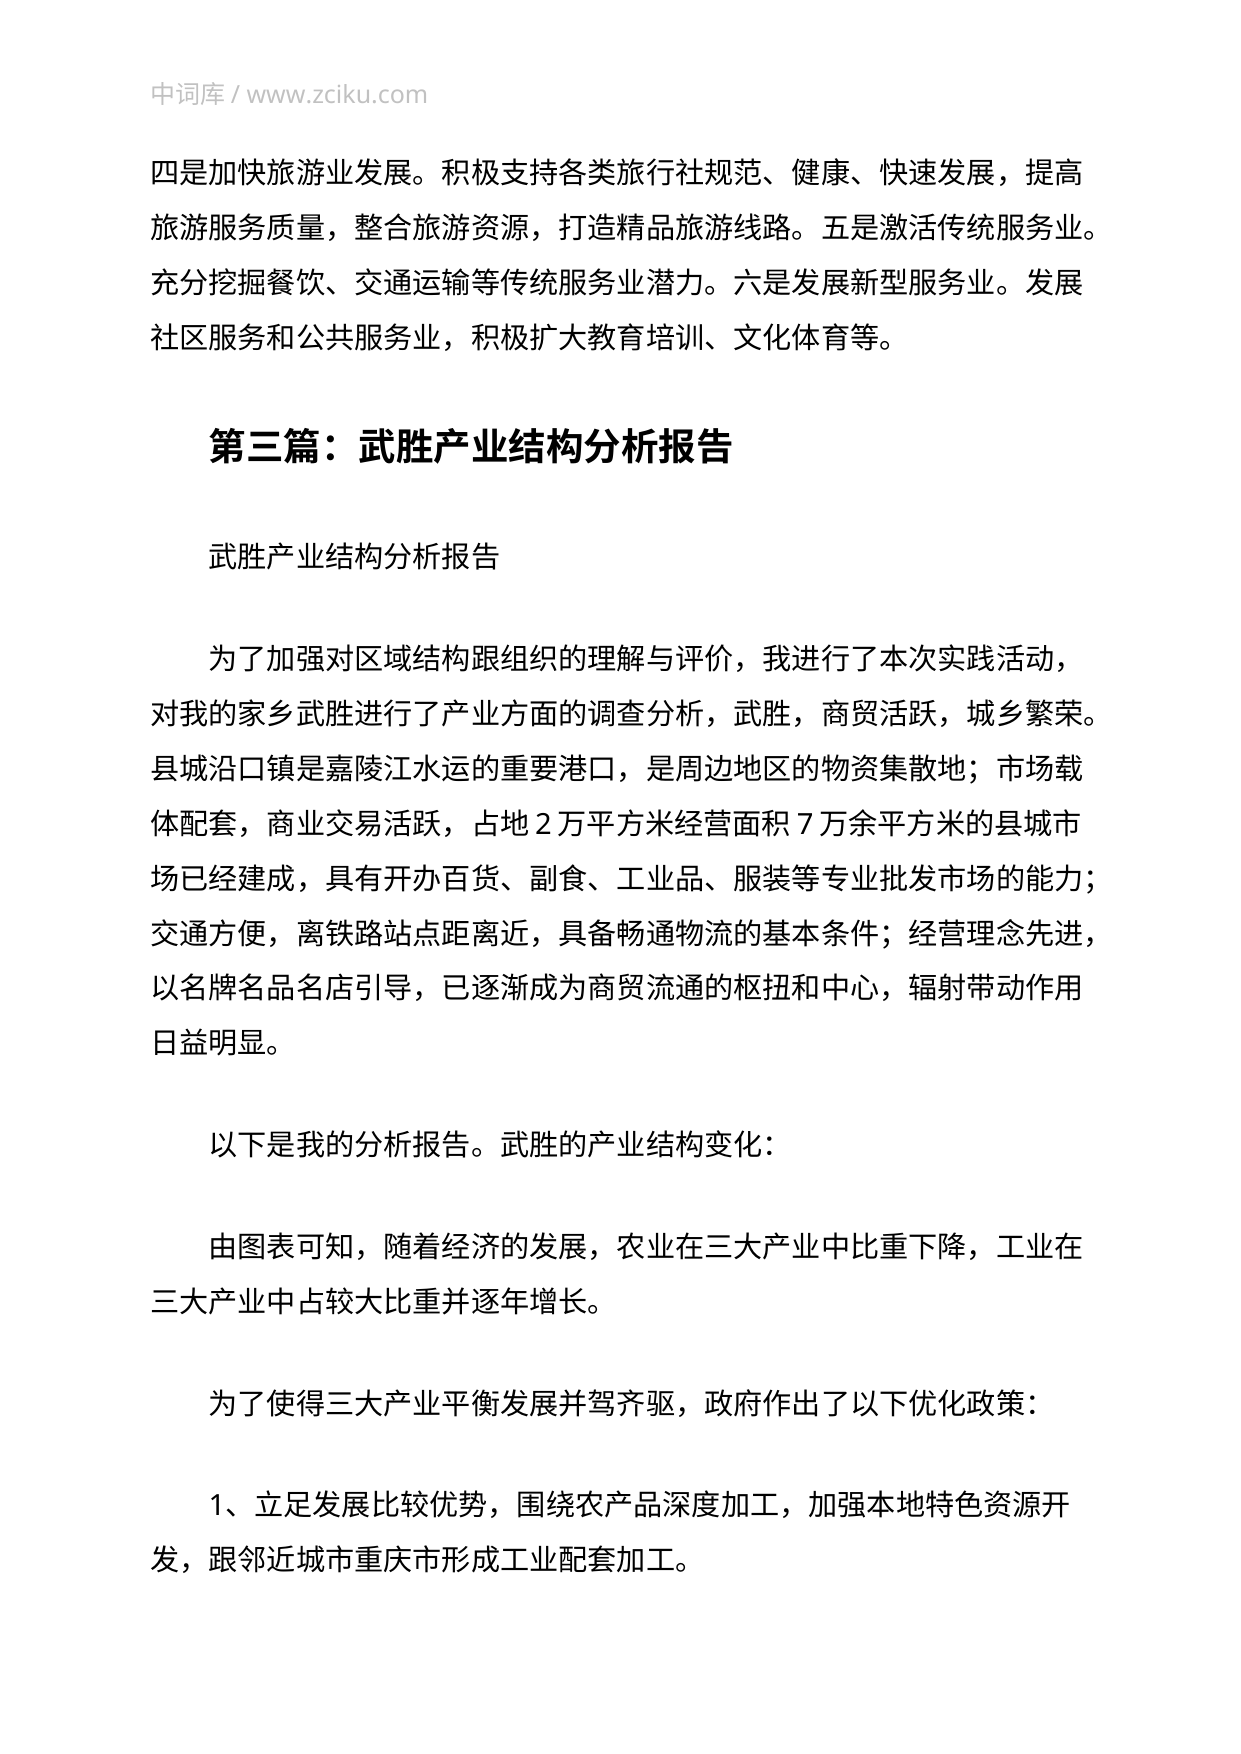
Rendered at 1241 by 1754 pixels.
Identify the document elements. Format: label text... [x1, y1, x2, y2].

text 为了使得三大产业平衡发展并驾齐驱，政府作出了以下优化政策： [150, 1380, 1090, 1422]
text 武胜产业结构分析报告 [150, 534, 1090, 576]
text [150, 150, 1090, 357]
text 为了加强对区域结构跟组织的理解与评价，我进行了本次实践活动，对我的家乡武胜进行了产业方面的调查分析，武胜，商贸活跃，城乡繁荣。县城沿口镇是嘉陵江水运的重要港口，是周边地区的物资集散地；市场载体配套，商业交易活跃，占地2万平方米经营面积7万余平方米的县城市场已经建成，具有开办百货、副食、工业品、服装等专业批发市场的能力；交通方便，离铁路站点距离近，具备畅通物流的基本条件；经营理念先进，以名牌名品名店引导，已逐渐成为商贸流通的枢扭和中心，辐射带动作用日益明显。 [150, 636, 1090, 1062]
text 1、立足发展比较优势，围绕农产品深度加工，加强本地特色资源开发，跟邻近城市重庆市形成工业配套加工。 [150, 1482, 1090, 1579]
text 以下是我的分析报告。武胜的产业结构变化： [150, 1122, 1090, 1164]
text 第三篇：武胜产业结构分析报告 [150, 416, 1090, 471]
text 由图表可知，随着经济的发展，农业在三大产业中比重下降，工业在三大产业中占较大比重并逐年增长。 [150, 1223, 1090, 1321]
